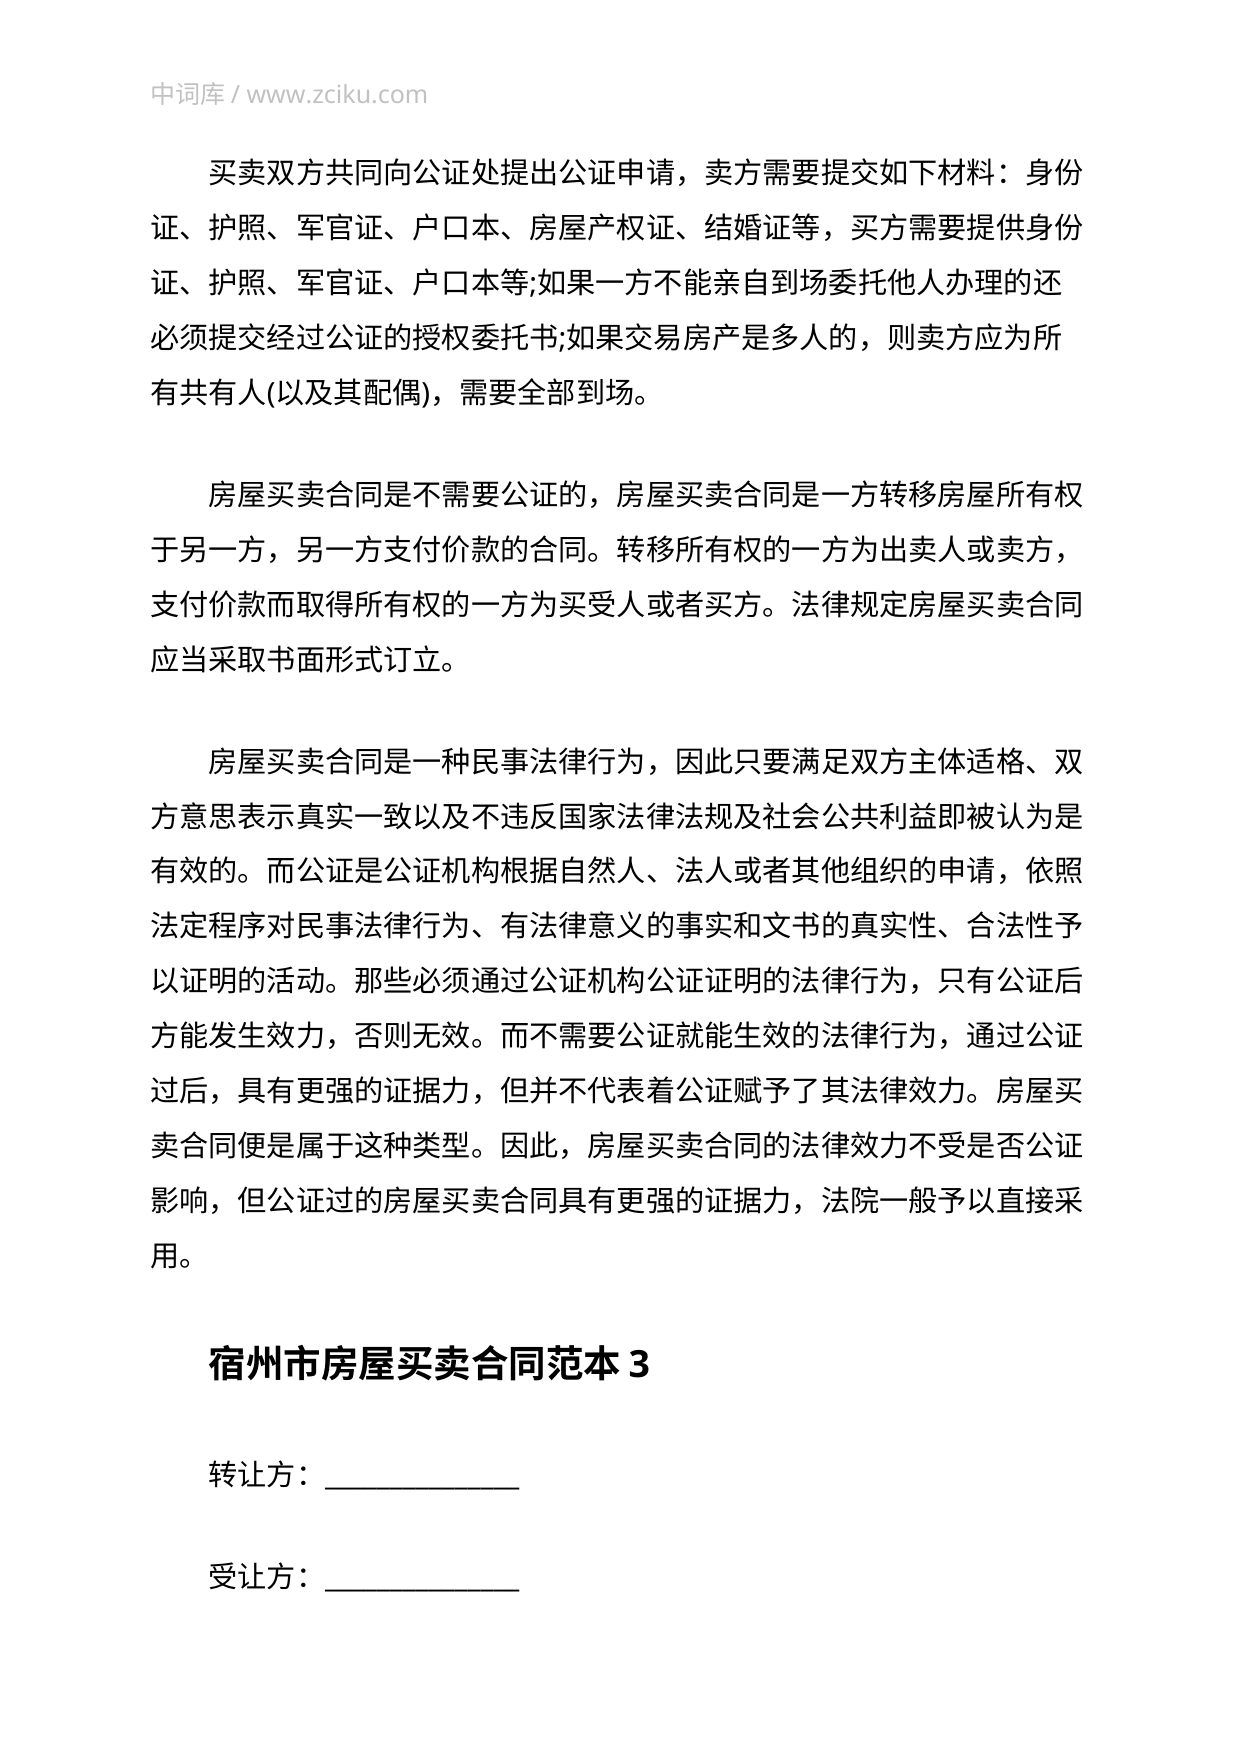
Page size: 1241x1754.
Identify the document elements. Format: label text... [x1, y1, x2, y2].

text 转让方：_______________ [150, 1452, 1090, 1494]
text 买卖双方共同向公证处提出公证申请，卖方需要提交如下材料：身份证、护照、军官证、户口本、房屋产权证、结婚证等，买方需要提供身份证、护照、军官证、户口本等;如果一方不能亲自到场委托他人办理的还必须提交经过公证的授权委托书;如果交易房产是多人的，则卖方应为所有共有人(以及其配偶)，需要全部到场。 [150, 150, 1090, 412]
text 受让方：_______________ [150, 1554, 1090, 1596]
text 宿州市房屋买卖合同范本3 [150, 1334, 1090, 1388]
text 房屋买卖合同是一种民事法律行为，因此只要满足双方主体适格、双方意思表示真实一致以及不违反国家法律法规及社会公共利益即被认为是有效的。而公证是公证机构根据自然人、法人或者其他组织的申请，依照法定程序对民事法律行为、有法律意义的事实和文书的真实性、合法性予以证明的活动。那些必须通过公证机构公证证明的法律行为，只有公证后方能发生效力，否则无效。而不需要公证就能生效的法律行为，通过公证过后，具有更强的证据力，但并不代表着公证赋予了其法律效力。房屋买卖合同便是属于这种类型。因此，房屋买卖合同的法律效力不受是否公证影响，但公证过的房屋买卖合同具有更强的证据力，法院一般予以直接采用。 [150, 738, 1090, 1274]
text 房屋买卖合同是不需要公证的，房屋买卖合同是一方转移房屋所有权于另一方，另一方支付价款的合同。转移所有权的一方为出卖人或卖方，支付价款而取得所有权的一方为买受人或者买方。法律规定房屋买卖合同应当采取书面形式订立。 [150, 472, 1090, 679]
